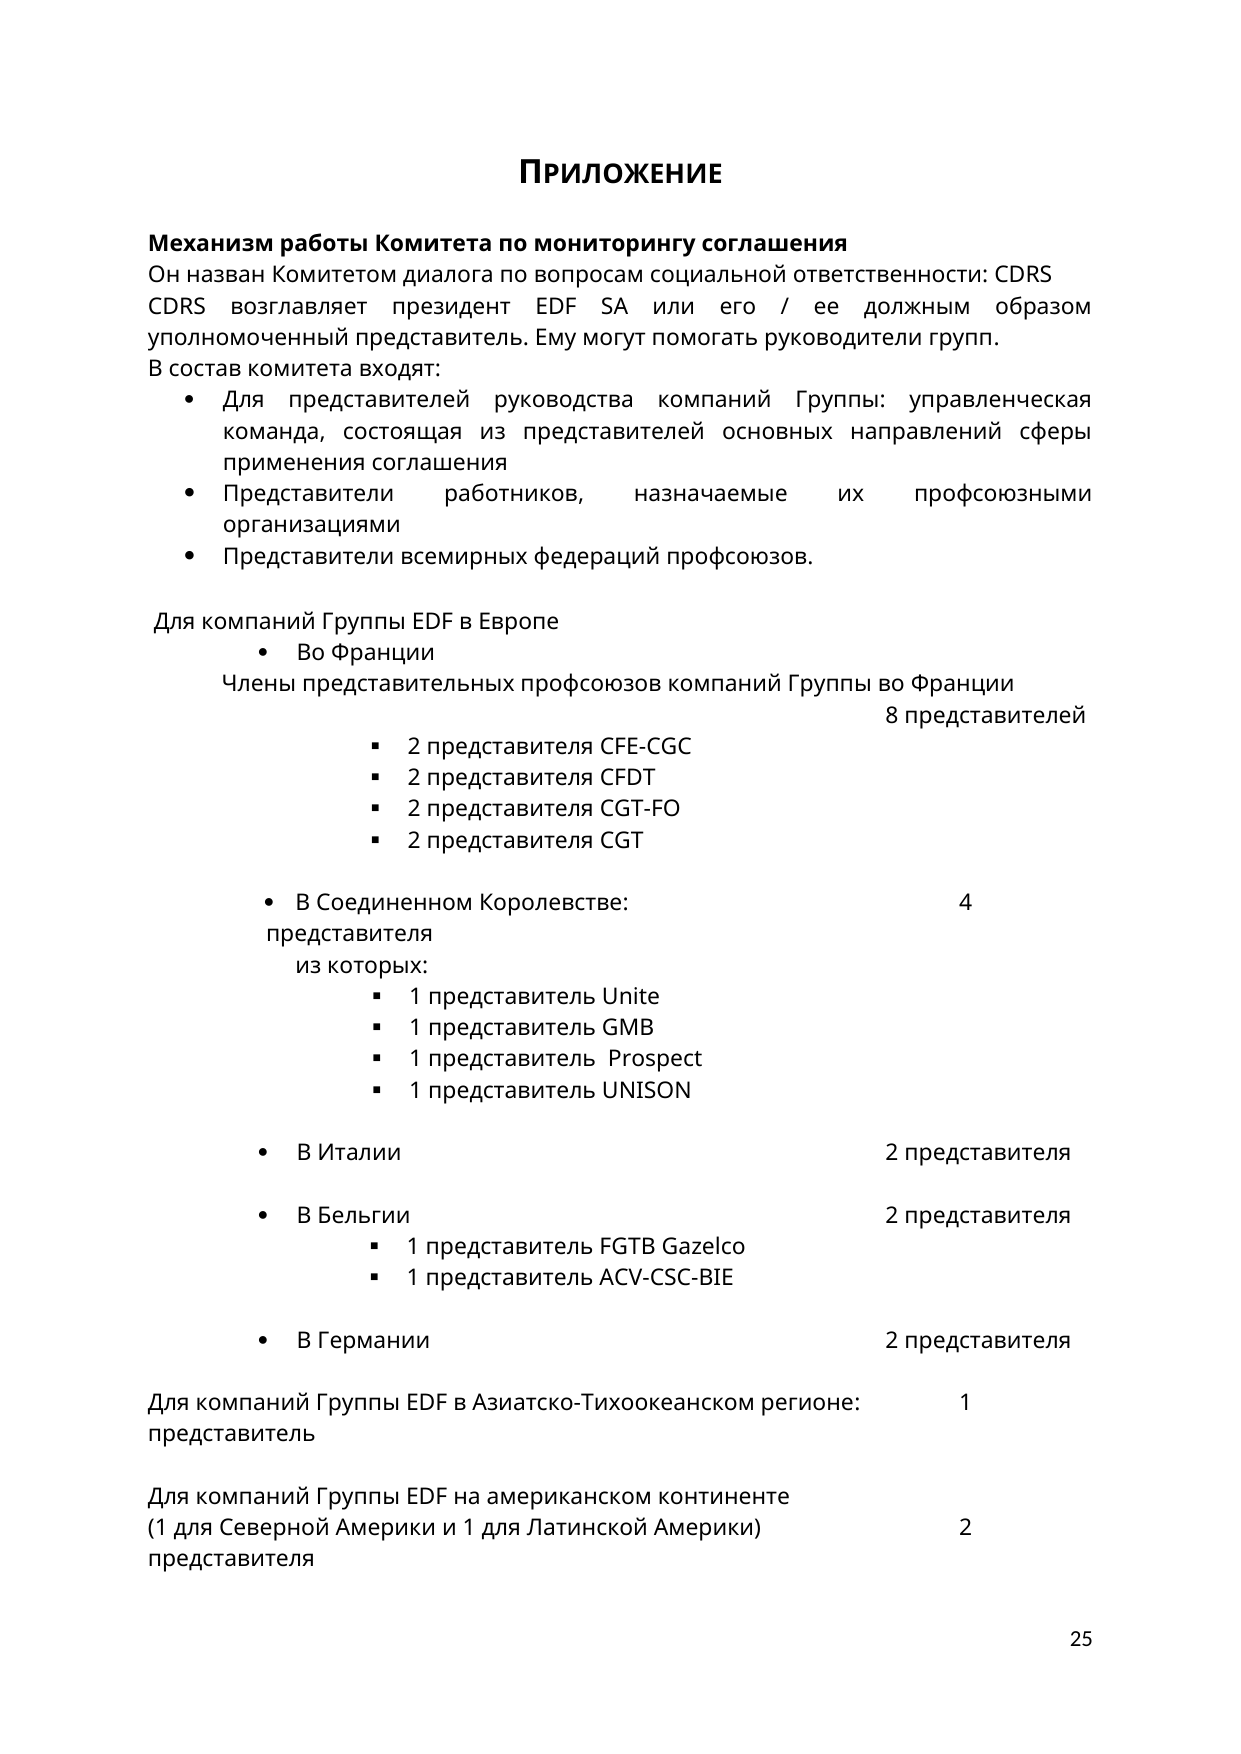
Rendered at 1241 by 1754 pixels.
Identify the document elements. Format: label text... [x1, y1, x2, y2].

list 1 представитель FGTB Gazelco [369, 1230, 1093, 1261]
list 1 представитель Unite [371, 980, 1093, 1011]
list Представители всемирных федераций профсоюзов. [185, 539, 1093, 571]
text Механизм работы Комитета по мониторингу соглашения [148, 227, 1093, 258]
text Он назван Комитетом диалога по вопросам социальной ответственности: CDRS [148, 258, 1093, 289]
text 8 представителей [811, 699, 1093, 730]
list 2 представителя CGT [370, 824, 1093, 855]
list Для представителей руководства компаний Группы: управленческая команда, состоящая из представителей основных направлений сферы применения соглашения [185, 383, 1093, 477]
text Для компаний Группы EDF на американском континенте [148, 1480, 1093, 1511]
list Во Франции [259, 636, 1093, 667]
text Для компаний Группы EDF в Азиатско-Тихоокеанском регионе: 1 представитель [148, 1386, 1062, 1449]
text CDRS возглавляет президент EDF SA или его / ее должным образом уполномоченный представитель. Ему могут помогать руководители групп. [148, 289, 1093, 352]
list В Италии 2 представителя [259, 1136, 1093, 1167]
list 2 представителя CFDT [370, 761, 1093, 792]
list 1 представитель UNISON [371, 1074, 1093, 1105]
text (1 для Северной Америки и 1 для Латинской Америки) 2 представителя [148, 1511, 1093, 1574]
list 1 представитель Prospect [371, 1042, 1093, 1074]
list В Германии 2 представителя [259, 1324, 1093, 1355]
list 2 представителя CFE-CGC [370, 730, 1093, 761]
text Для компаний Группы EDF в Европе [148, 605, 1093, 636]
list Представители работников, назначаемые их профсоюзными организациями [185, 477, 1093, 539]
text ПРИЛОЖЕНИЕ [148, 148, 1093, 193]
list 2 представителя CGT-FO [370, 792, 1093, 824]
list 1 представитель ACV-CSC-BIE [369, 1261, 1093, 1292]
text из которых: [295, 949, 1093, 980]
list В Бельгии 2 представителя [259, 1199, 1093, 1230]
list В Соединенном Королевстве: 4 представителя [265, 886, 1093, 949]
list 1 представитель GMB [371, 1011, 1093, 1042]
text Члены представительных профсоюзов компаний Группы во Франции [221, 667, 1093, 699]
text В состав комитета входят: [148, 352, 1093, 383]
